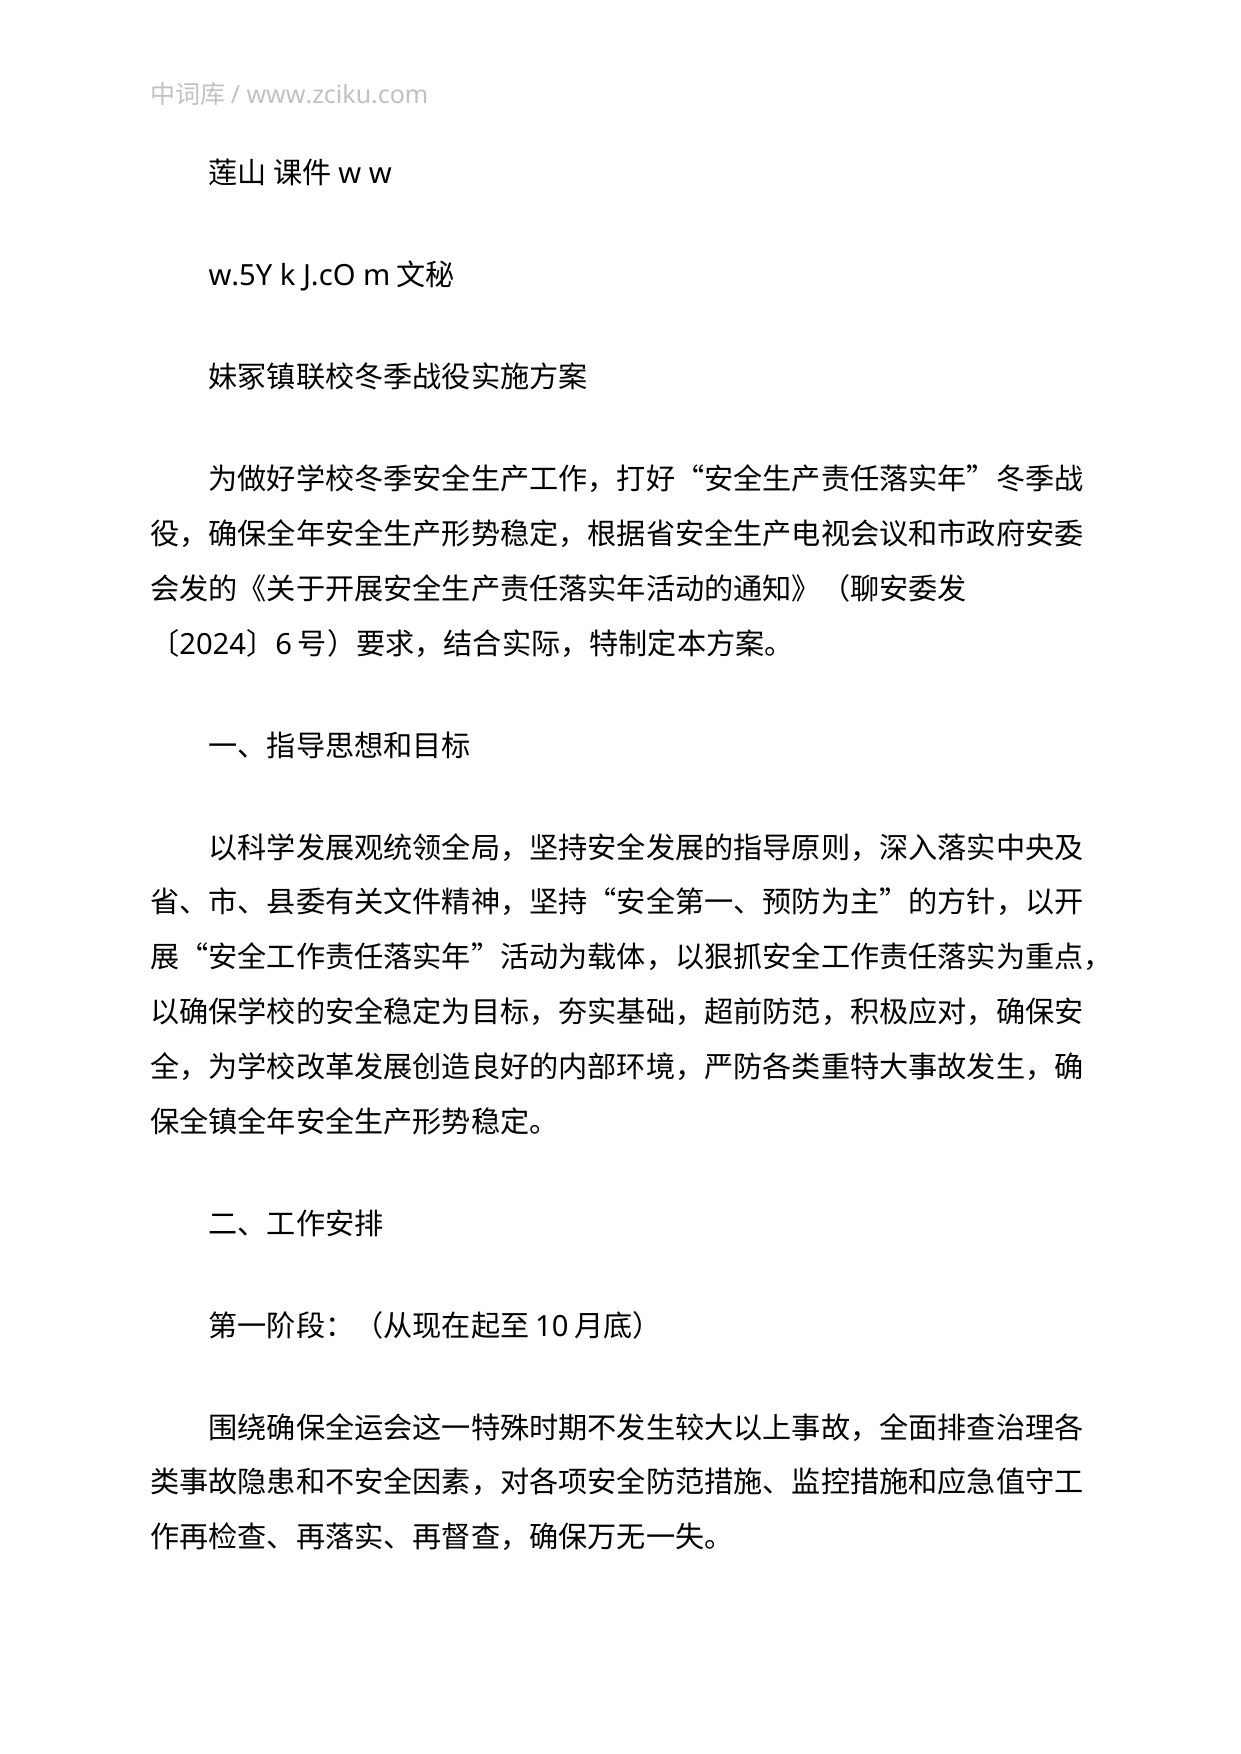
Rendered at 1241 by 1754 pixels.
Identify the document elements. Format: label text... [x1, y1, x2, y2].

text 围绕确保全运会这一特殊时期不发生较大以上事故，全面排查治理各类事故隐患和不安全因素，对各项安全防范措施、监控措施和应急值守工作再检查、再落实、再督查，确保万无一失。 [150, 1404, 1090, 1556]
text 二、工作安排 [150, 1200, 1090, 1243]
text 妹冢镇联校冬季战役实施方案 [150, 354, 1090, 396]
text 第一阶段：（从现在起至10月底） [150, 1302, 1090, 1344]
text 莲山 课件 w w [150, 150, 1090, 192]
text 一、指导思想和目标 [150, 722, 1090, 765]
text 以科学发展观统领全局，坚持安全发展的指导原则，深入落实中央及省、市、县委有关文件精神，坚持“安全第一、预防为主”的方针，以开展“安全工作责任落实年”活动为载体，以狠抓安全工作责任落实为重点，以确保学校的安全稳定为目标，夯实基础，超前防范，积极应对，确保安全，为学校改革发展创造良好的内部环境，严防各类重特大事故发生，确保全镇全年安全生产形势稳定。 [150, 824, 1090, 1141]
text 为做好学校冬季安全生产工作，打好“安全生产责任落实年”冬季战役，确保全年安全生产形势稳定，根据省安全生产电视会议和市政府安委会发的《关于开展安全生产责任落实年活动的通知》（聊安委发〔2024〕6号）要求，结合实际，特制定本方案。 [150, 456, 1090, 663]
text w.5Y k J.cO m文秘 [150, 252, 1090, 294]
